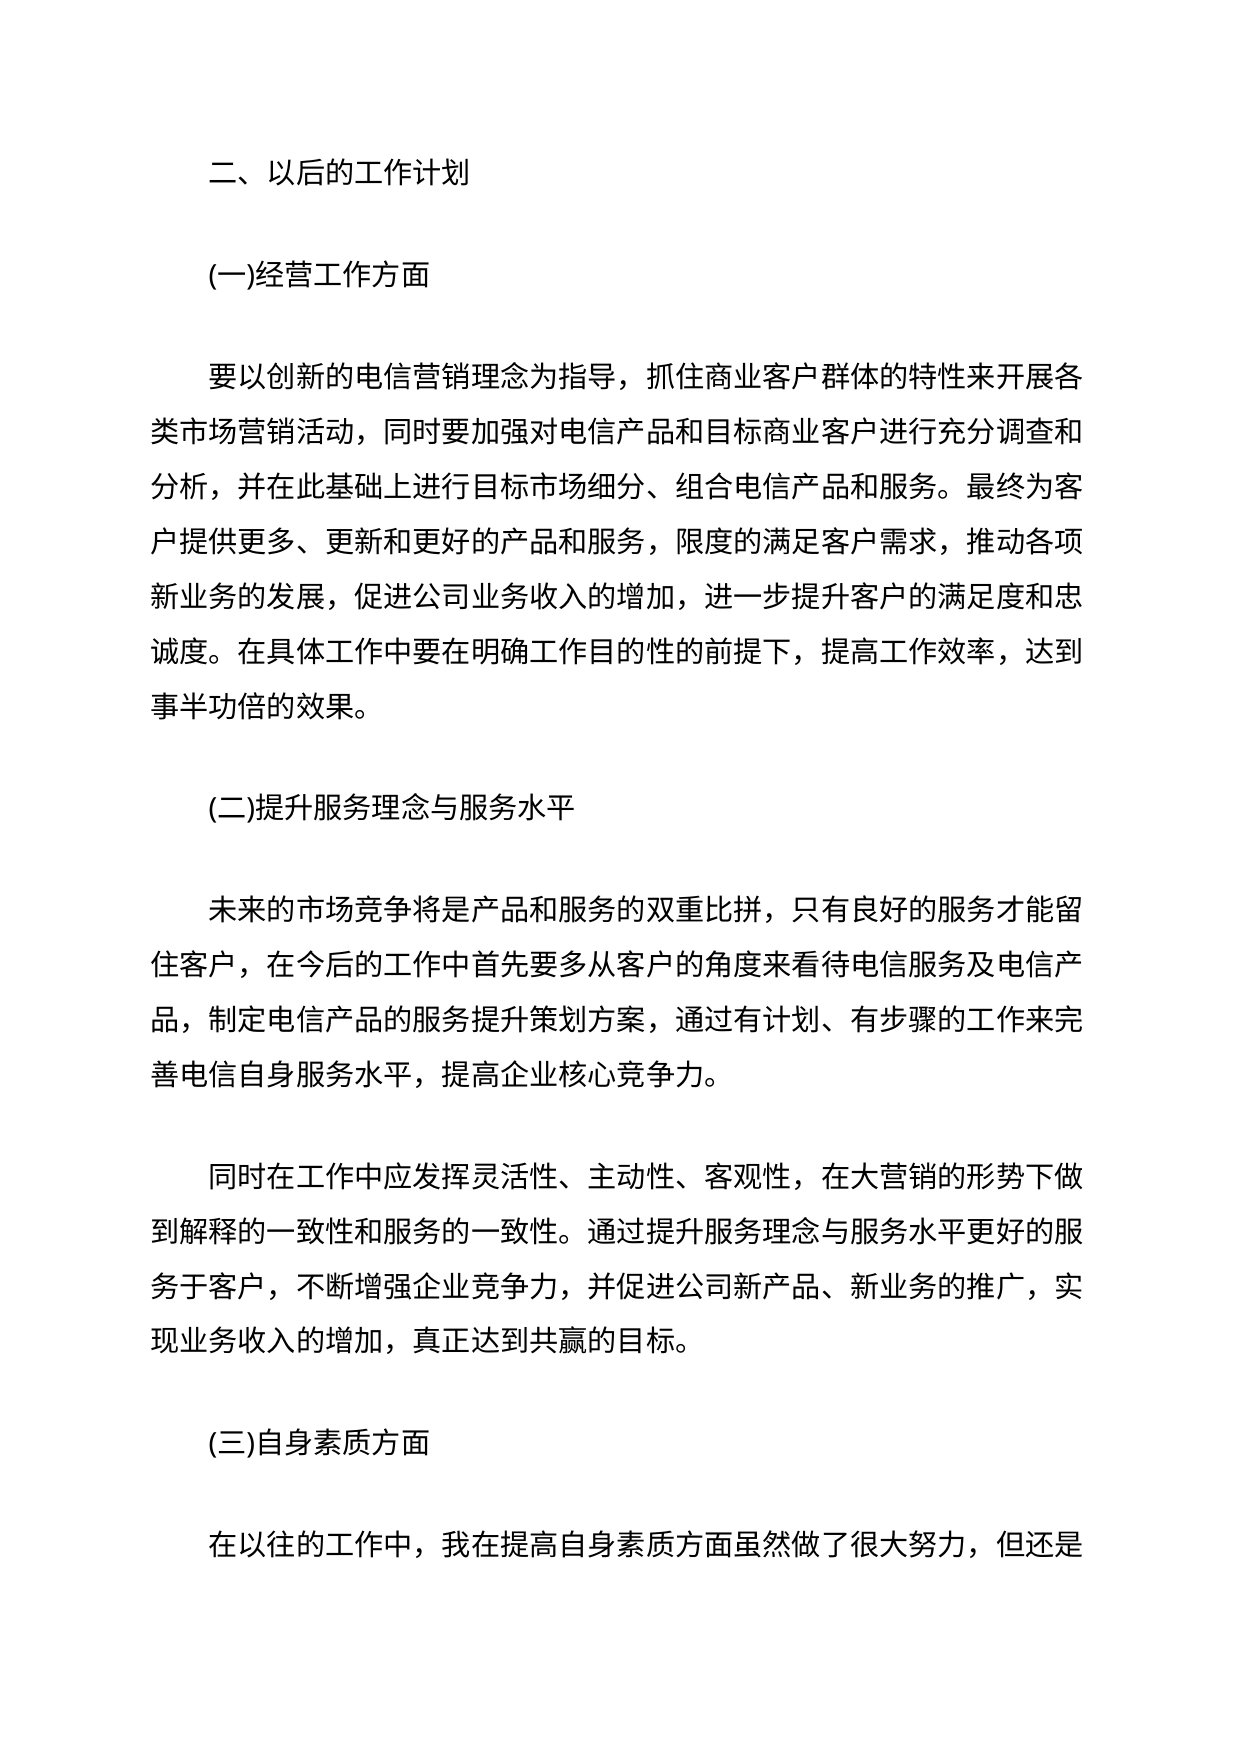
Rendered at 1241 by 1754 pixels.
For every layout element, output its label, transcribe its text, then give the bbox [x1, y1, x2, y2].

text 要以创新的电信营销理念为指导，抓住商业客户群体的特性来开展各类市场营销活动，同时要加强对电信产品和目标商业客户进行充分调查和分析，并在此基础上进行目标市场细分、组合电信产品和服务。最终为客户提供更多、更新和更好的产品和服务，限度的满足客户需求，推动各项新业务的发展，促进公司业务收入的增加，进一步提升客户的满足度和忠诚度。在具体工作中要在明确工作目的性的前提下，提高工作效率，达到事半功倍的效果。 [150, 354, 1090, 725]
text 二、以后的工作计划 [150, 150, 1090, 192]
text 未来的市场竞争将是产品和服务的双重比拼，只有良好的服务才能留住客户，在今后的工作中首先要多从客户的角度来看待电信服务及电信产品，制定电信产品的服务提升策划方案，通过有计划、有步骤的工作来完善电信自身服务水平，提高企业核心竞争力。 [150, 887, 1090, 1094]
text (二)提升服务理念与服务水平 [150, 785, 1090, 827]
text 同时在工作中应发挥灵活性、主动性、客观性，在大营销的形势下做到解释的一致性和服务的一致性。通过提升服务理念与服务水平更好的服务于客户，不断增强企业竞争力，并促进公司新产品、新业务的推广，实现业务收入的增加，真正达到共赢的目标。 [150, 1153, 1090, 1360]
text (一)经营工作方面 [150, 252, 1090, 294]
text (三)自身素质方面 [150, 1420, 1090, 1462]
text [150, 1522, 1090, 1564]
